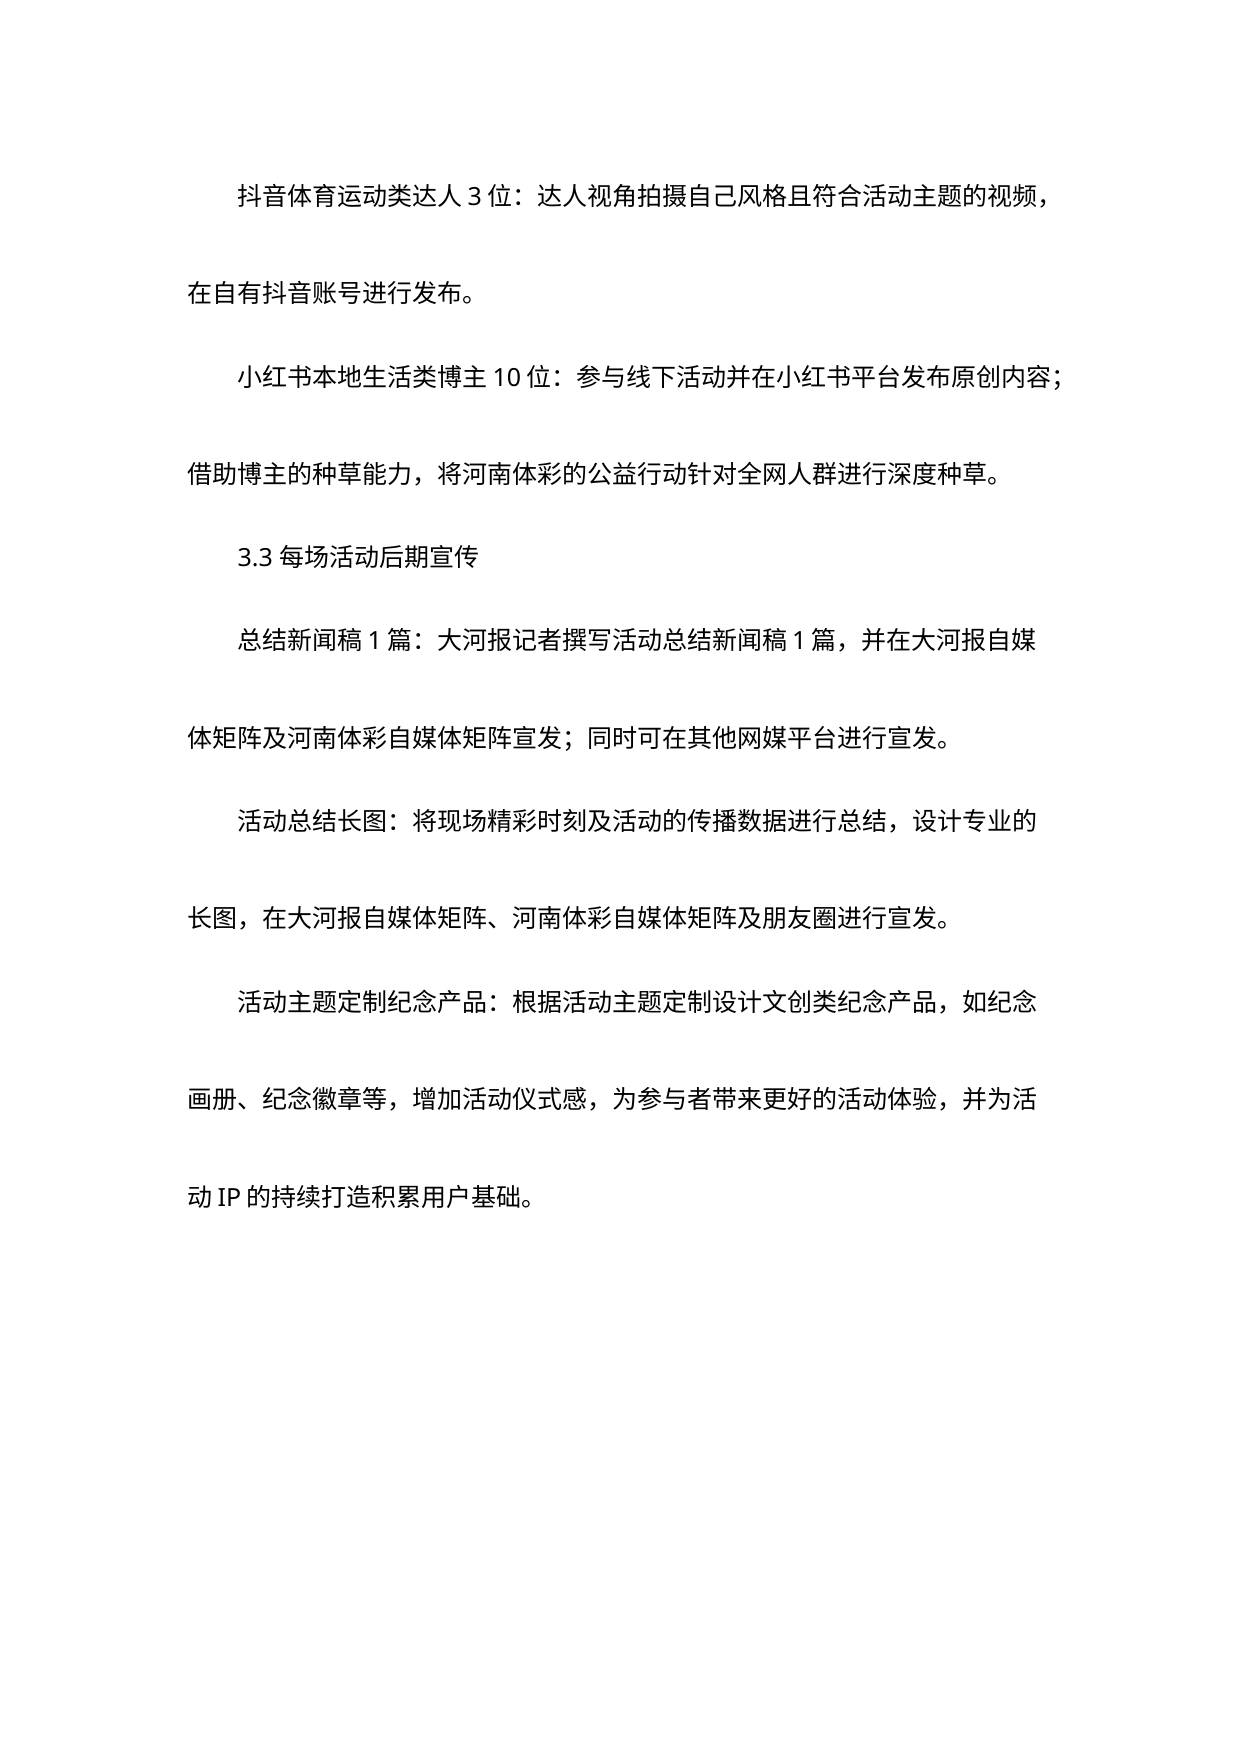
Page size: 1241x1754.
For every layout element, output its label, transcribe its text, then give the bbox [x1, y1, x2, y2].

text 活动总结长图：将现场精彩时刻及活动的传播数据进行总结，设计专业的长图，在大河报自媒体矩阵、河南体彩自媒体矩阵及朋友圈进行宣发。 [187, 787, 1053, 949]
text 总结新闻稿1篇：大河报记者撰写活动总结新闻稿1篇，并在大河报自媒体矩阵及河南体彩自媒体矩阵宣发；同时可在其他网媒平台进行宣发。 [187, 606, 1053, 769]
text 活动主题定制纪念产品：根据活动主题定制设计文创类纪念产品，如纪念画册、纪念徽章等，增加活动仪式感，为参与者带来更好的活动体验，并为活动IP的持续打造积累用户基础。 [187, 968, 1053, 1228]
text 抖音体育运动类达人3位：达人视角拍摄自己风格且符合活动主题的视频，在自有抖音账号进行发布。 [187, 162, 1053, 324]
text 小红书本地生活类博主10位：参与线下活动并在小红书平台发布原创内容；借助博主的种草能力，将河南体彩的公益行动针对全网人群进行深度种草。 [187, 343, 1053, 505]
text 3.3 每场活动后期宣传 [187, 523, 1053, 588]
